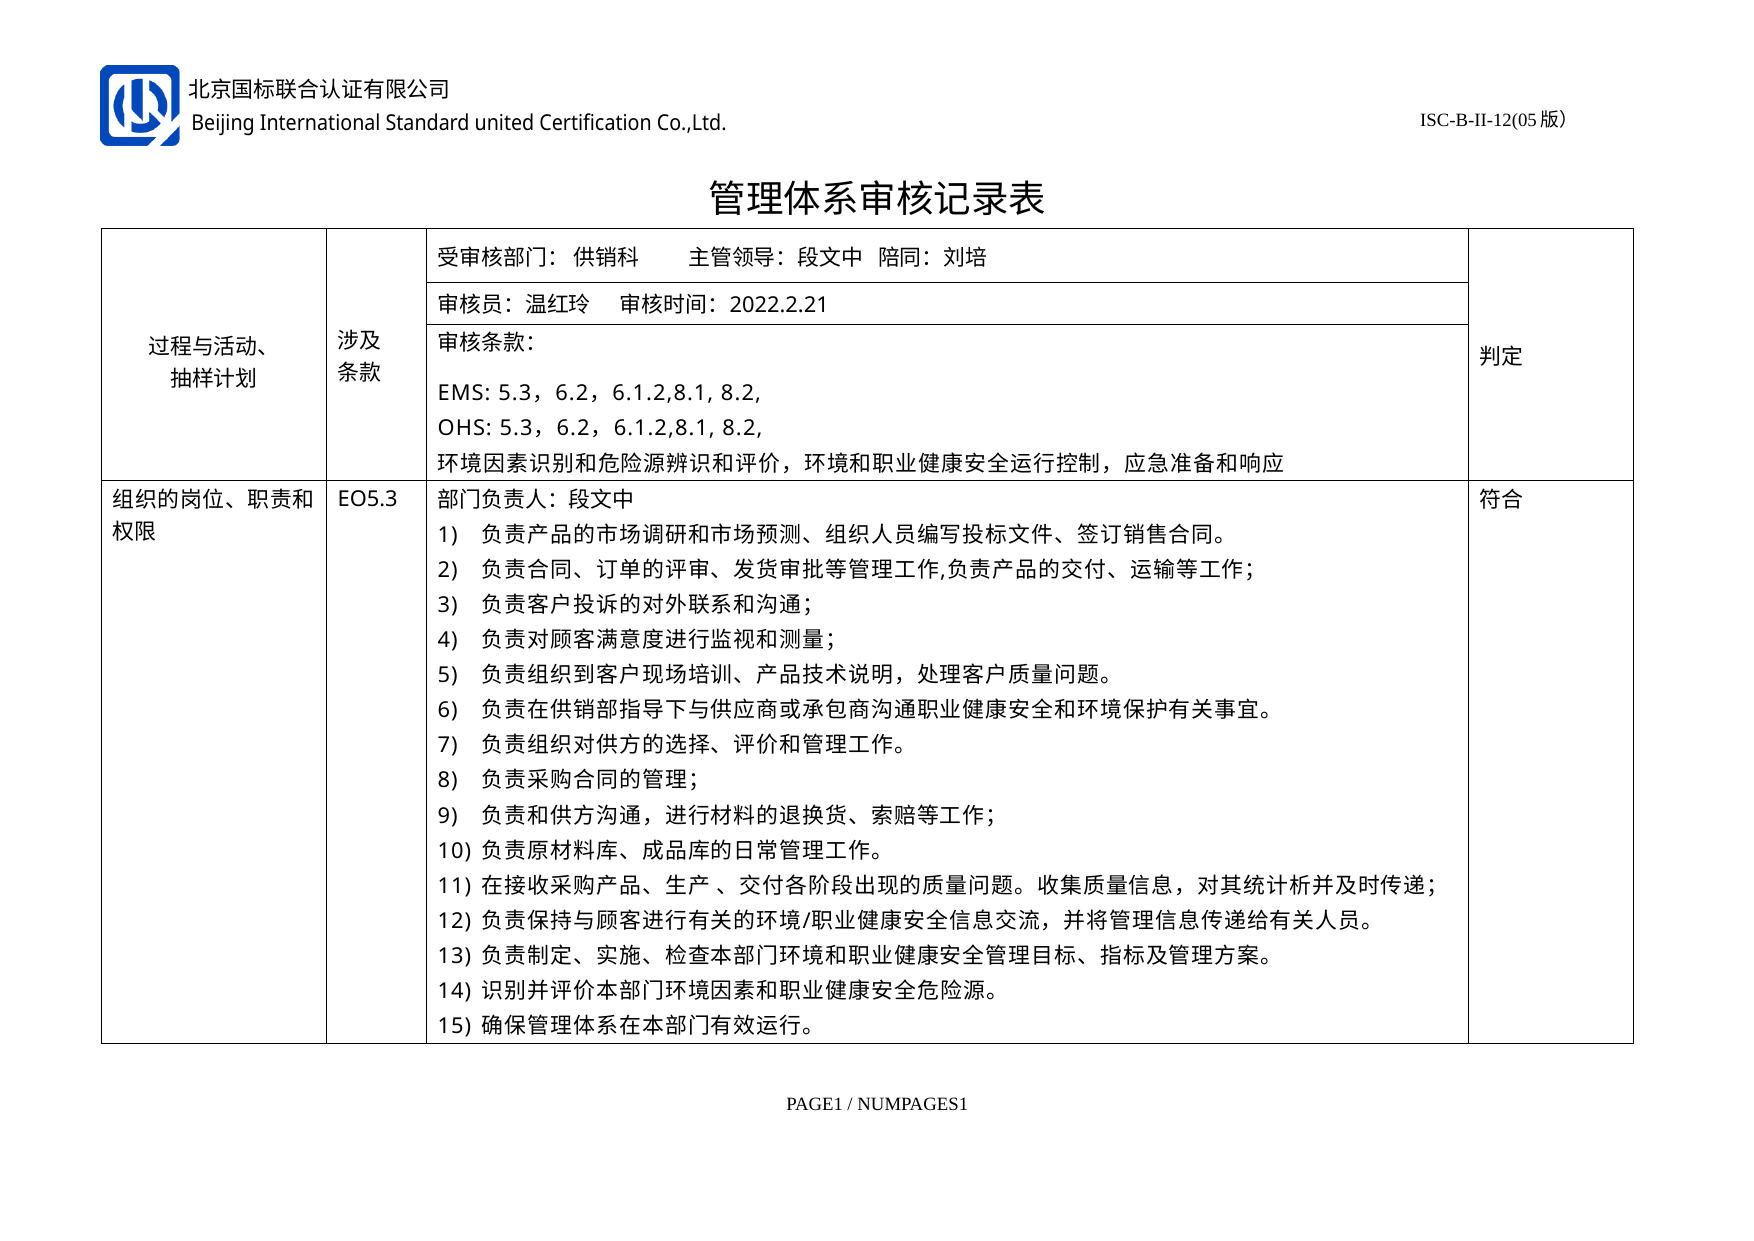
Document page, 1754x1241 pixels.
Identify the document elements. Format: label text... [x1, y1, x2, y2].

picture [100, 65, 180, 146]
table_cell 审核条款： EMS: 5.3，6.2，6.1.2,8.1, 8.2, OHS: 5.3，6.2，6.1.2,8.1, 8.2, 环境因素识别和危险源辨识和评价，环境和职业健康安全运行控制，应急准备和响应 [427, 325, 1468, 480]
text 管理体系审核记录表 [112, 163, 1641, 228]
table_header 过程与活动、 抽样计划 [102, 229, 326, 480]
table_cell 符合 [1469, 481, 1633, 1043]
table_header 判定 [1469, 229, 1633, 480]
table_cell 审核员：温红玲 审核时间：2022.2.21 [427, 283, 1468, 324]
table_header 受审核部门： 供销科 主管领导：段文中 陪同：刘培 [427, 229, 1468, 282]
table_cell EO5.3 [327, 481, 426, 1043]
table_header 涉及 条款 [327, 229, 426, 480]
table_cell 组织的岗位、职责和权限 [102, 481, 326, 1043]
